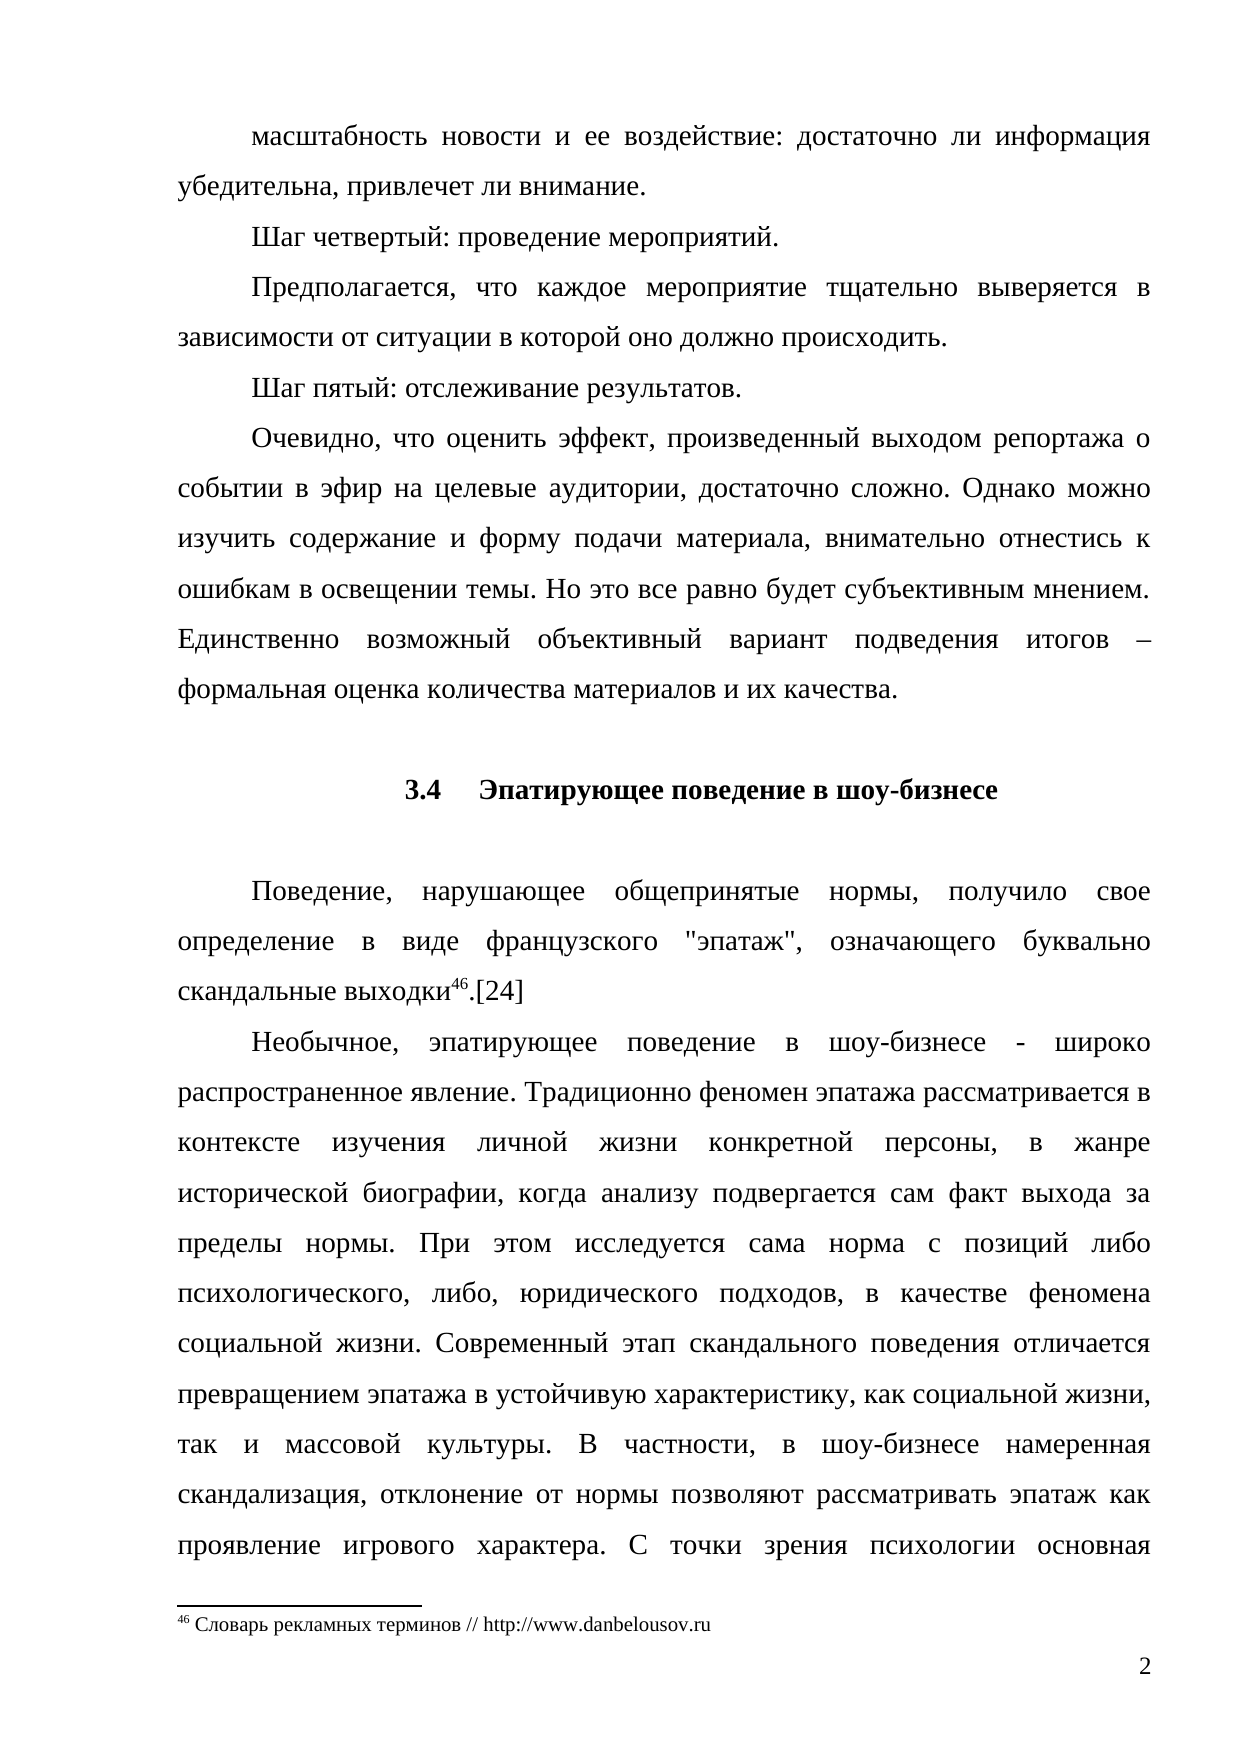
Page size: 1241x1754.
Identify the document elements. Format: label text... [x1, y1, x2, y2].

text Предполагается, что каждое мероприятие тщательно выверяется в зависимости от ситуации в которой оно должно происходить. [177, 269, 1152, 353]
text 3.4 Эпатирующее поведение в шоу-бизнесе [177, 772, 1152, 806]
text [177, 1024, 1152, 1560]
text Поведение, нарушающее общепринятые нормы, получило свое определение в виде французского "эпатаж", означающего буквально скандальные выходки.[24] [177, 873, 1152, 1007]
text Очевидно, что оценить эффект, произведенный выходом репортажа о событии в эфир на целевые аудитории, достаточно сложно. Однако можно изучить содержание и форму подачи материала, внимательно отнестись к ошибкам в освещении темы. Но это все равно будет субъективным мнением. Единственно возможный объективный вариант подведения итогов – формальная оценка количества материалов и их качества. [177, 420, 1152, 705]
text Шаг пятый: отслеживание результатов. [177, 370, 1152, 403]
text масштабность новости и ее воздействие: достаточно ли информация убедительна, привлечет ли внимание. [177, 118, 1152, 202]
text Шаг четвертый: проведение мероприятий. [177, 219, 1152, 252]
